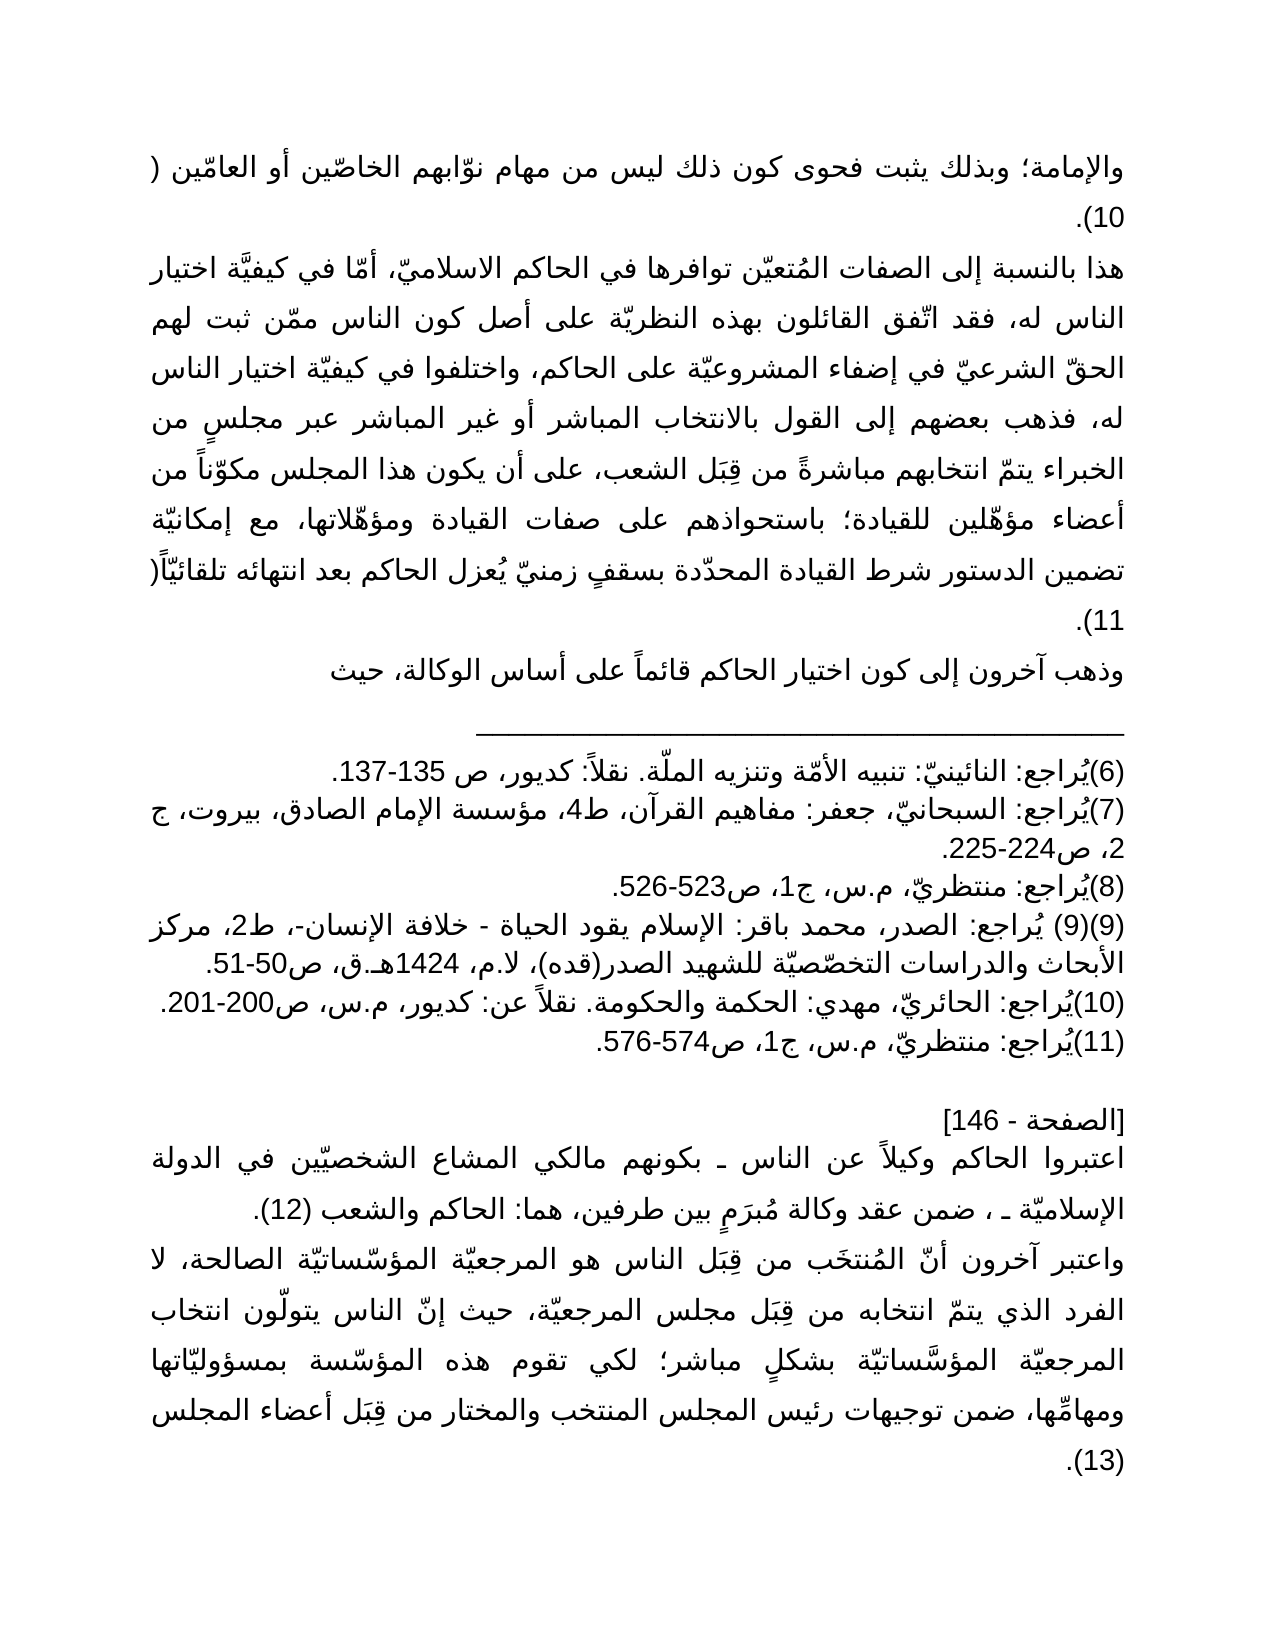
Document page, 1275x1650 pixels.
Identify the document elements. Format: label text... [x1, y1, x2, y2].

text (11)يُراجع: منتظريّ، م.س، ج1، ص574-576. [150, 1023, 1125, 1057]
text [150, 150, 1125, 234]
text وذهب آخرون إلى كون اختيار الحاكم قائماً على أساس الوكالة، حيث [150, 653, 1125, 687]
text [الصفحة - 146] [150, 1103, 1125, 1137]
text هذا بالنسبة إلى الصفات المُتعيّن توافرها في الحاكم الاسلاميّ، أمّا في كيفيَّة اختيار الناس له، فقد اتّفق القائلون بهذه النظريّة على أصل كون الناس ممّن ثبت لهم الحقّ الشرعيّ في إضفاء المشروعيّة على الحاكم، واختلفوا في كيفيّة اختيار الناس له، فذهب بعضهم إلى القول بالانتخاب المباشر أو غير المباشر عبر مجلسٍ من الخبراء يتمّ انتخابهم مباشرةً من قِبَل الشعب، على أن يكون هذا المجلس مكوّناً من أعضاء مؤهّلين للقيادة؛ باستحواذهم على صفات القيادة ومؤهّلاتها، مع إمكانيّة تضمين الدستور شرط القيادة المحدّدة بسقفٍ زمنيّ يُعزل الحاكم بعد انتهائه تلقائيّاً(11). [150, 251, 1125, 636]
text (7)يُراجع: السبحانيّ، جعفر: مفاهيم القرآن، ط4، مؤسسة الإمام الصادق، بيروت، ج2، ص224-225. [150, 792, 1125, 864]
text (6)يُراجع: النائينيّ: تنبيه الأمّة وتنزيه الملّة. نقلاً: كديور، ص 135-137. [150, 754, 1125, 787]
text اعتبروا الحاكم وكيلاً عن الناس ـ بكونهم مالكي المشاع الشخصيّين في الدولة الإسلاميّة ـ ، ضمن عقد وكالة مُبرَمٍ بين طرفين، هما: الحاكم والشعب (12). [150, 1142, 1125, 1225]
text (9)(9) يُراجع: الصدر، محمد باقر: الإسلام يقود الحياة - خلافة الإنسان-، ط2، مركز الأبحاث والدراسات التخصّصيّة للشهيد الصدر(قده)، لا.م، 1424هـ.ق، ص50-51. [150, 908, 1125, 980]
text ________________________________________ [150, 703, 1125, 737]
text (8)يُراجع: منتظريّ، م.س، ج1، ص523-526. [150, 869, 1125, 903]
text واعتبر آخرون أنّ المُنتخَب من قِبَل الناس هو المرجعيّة المؤسّساتيّة الصالحة، لا الفرد الذي يتمّ انتخابه من قِبَل مجلس المرجعيّة، حيث إنّ الناس يتولّون انتخاب المرجعيّة المؤسَّساتيّة بشكلٍ مباشر؛ لكي تقوم هذه المؤسّسة بمسؤوليّاتها ومهامِّها، ضمن توجيهات رئيس المجلس المنتخب والمختار من قِبَل أعضاء المجلس (13). [150, 1242, 1125, 1477]
text (10)يُراجع: الحائريّ، مهدي: الحكمة والحكومة. نقلاً عن: كديور، م.س، ص200-201. [150, 985, 1125, 1018]
